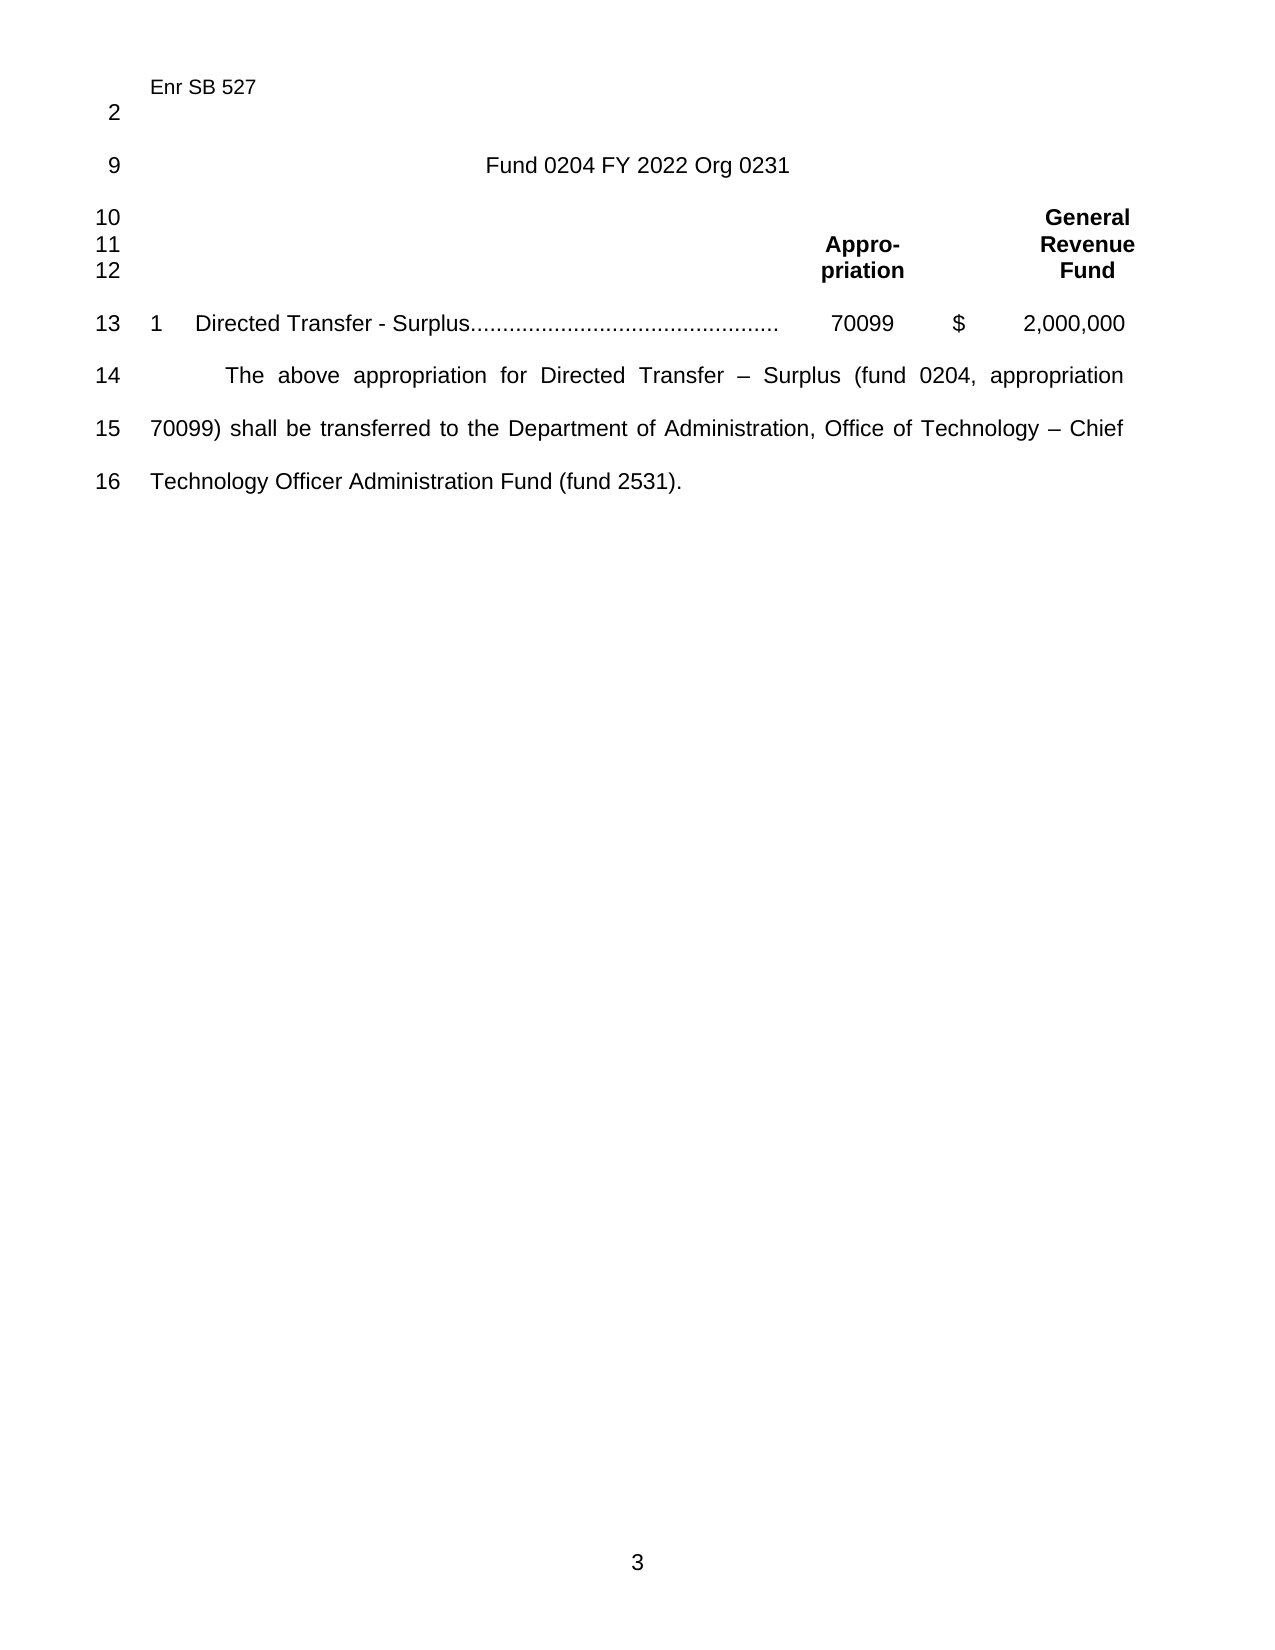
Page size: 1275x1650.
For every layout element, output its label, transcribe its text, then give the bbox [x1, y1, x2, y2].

text 1 Directed Transfer - Surplus 70099 $ 2,000,000 [150, 310, 1125, 336]
text The above appropriation for Directed Transfer – Surplus (fund 0204, appropriation 70099) shall be transferred to the Department of Administration, Office of Technology – Chief Technology Officer Administration Fund (fund 2531). [150, 362, 1125, 494]
text Fund 0204 FY 2022 Org 0231 [150, 152, 1125, 178]
text Appro- Revenue [150, 231, 1125, 257]
text priation Fund [150, 257, 1125, 283]
text General [150, 204, 1125, 231]
